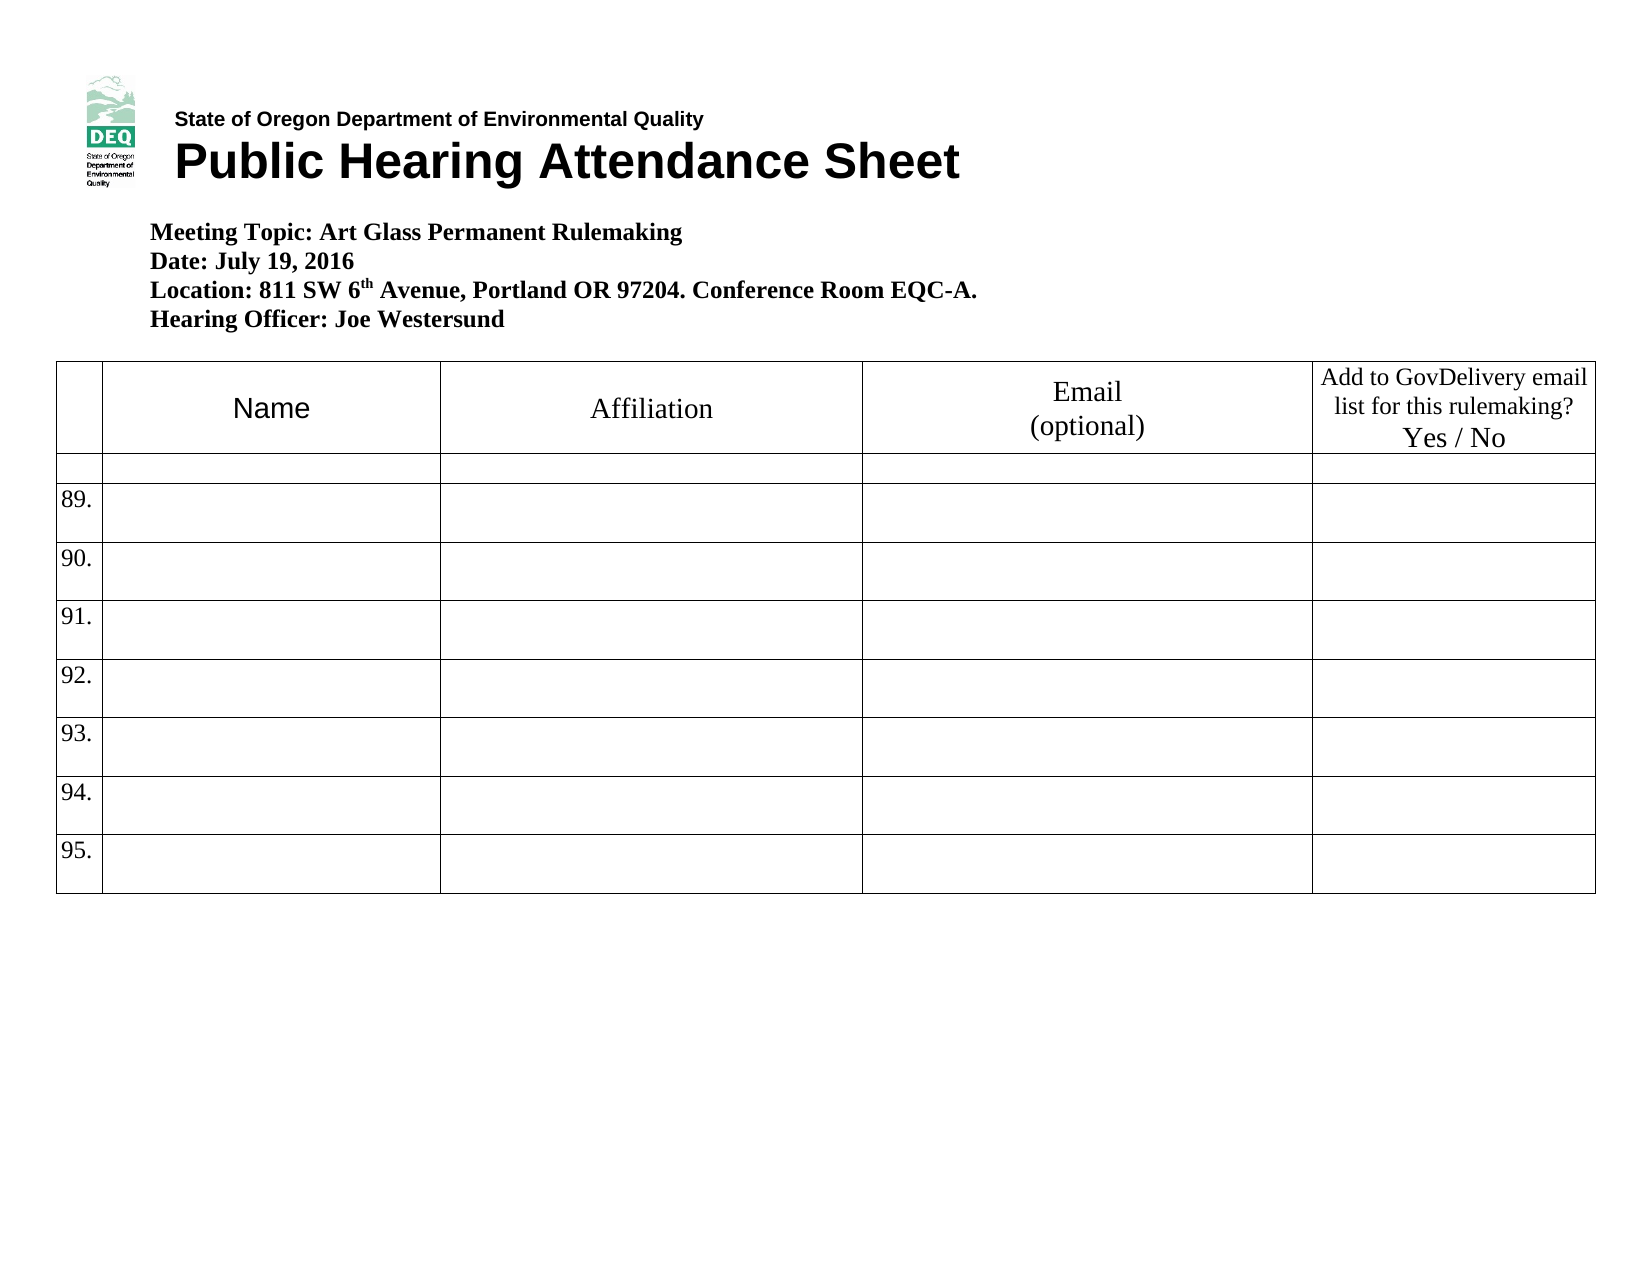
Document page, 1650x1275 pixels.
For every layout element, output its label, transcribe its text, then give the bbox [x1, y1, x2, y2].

table_cell [441, 718, 862, 776]
table_cell [863, 454, 1312, 483]
table_cell [441, 777, 862, 834]
table_cell [1313, 484, 1595, 542]
table_cell [441, 835, 862, 893]
table_cell [1313, 835, 1595, 893]
table_cell [863, 835, 1312, 893]
table_cell [57, 660, 102, 717]
table_cell [1313, 601, 1595, 659]
table_cell [441, 543, 862, 600]
table_cell [57, 484, 102, 542]
table_cell [1313, 718, 1595, 776]
table_header [57, 362, 102, 453]
table_cell [103, 660, 440, 717]
table_cell [863, 484, 1312, 542]
table_cell [1313, 777, 1595, 834]
table_cell [57, 718, 102, 776]
table_header Name [103, 362, 440, 453]
table_cell [1313, 454, 1595, 483]
table_cell [441, 660, 862, 717]
table_cell [103, 777, 440, 834]
table_cell [103, 835, 440, 893]
table_cell [863, 660, 1312, 717]
table_header Email (optional) [863, 362, 1312, 453]
table_header Affiliation [441, 362, 862, 453]
table_cell [57, 543, 102, 600]
table_cell [863, 777, 1312, 834]
picture [86, 75, 136, 188]
table_cell [103, 601, 440, 659]
table_cell [57, 454, 102, 483]
table_header Add to GovDelivery email list for this rulemaking? Yes / No [1313, 362, 1595, 453]
table_cell [103, 484, 440, 542]
table_cell [1313, 660, 1595, 717]
table_cell [57, 777, 102, 834]
table_cell [441, 601, 862, 659]
table_cell [1313, 543, 1595, 600]
table_cell [441, 484, 862, 542]
table_cell [103, 543, 440, 600]
table_cell [103, 718, 440, 776]
table_cell [441, 454, 862, 483]
table_cell [863, 543, 1312, 600]
table_cell [103, 454, 440, 483]
table_cell [57, 601, 102, 659]
table_cell [863, 601, 1312, 659]
table_cell [57, 835, 102, 893]
table_cell [863, 718, 1312, 776]
